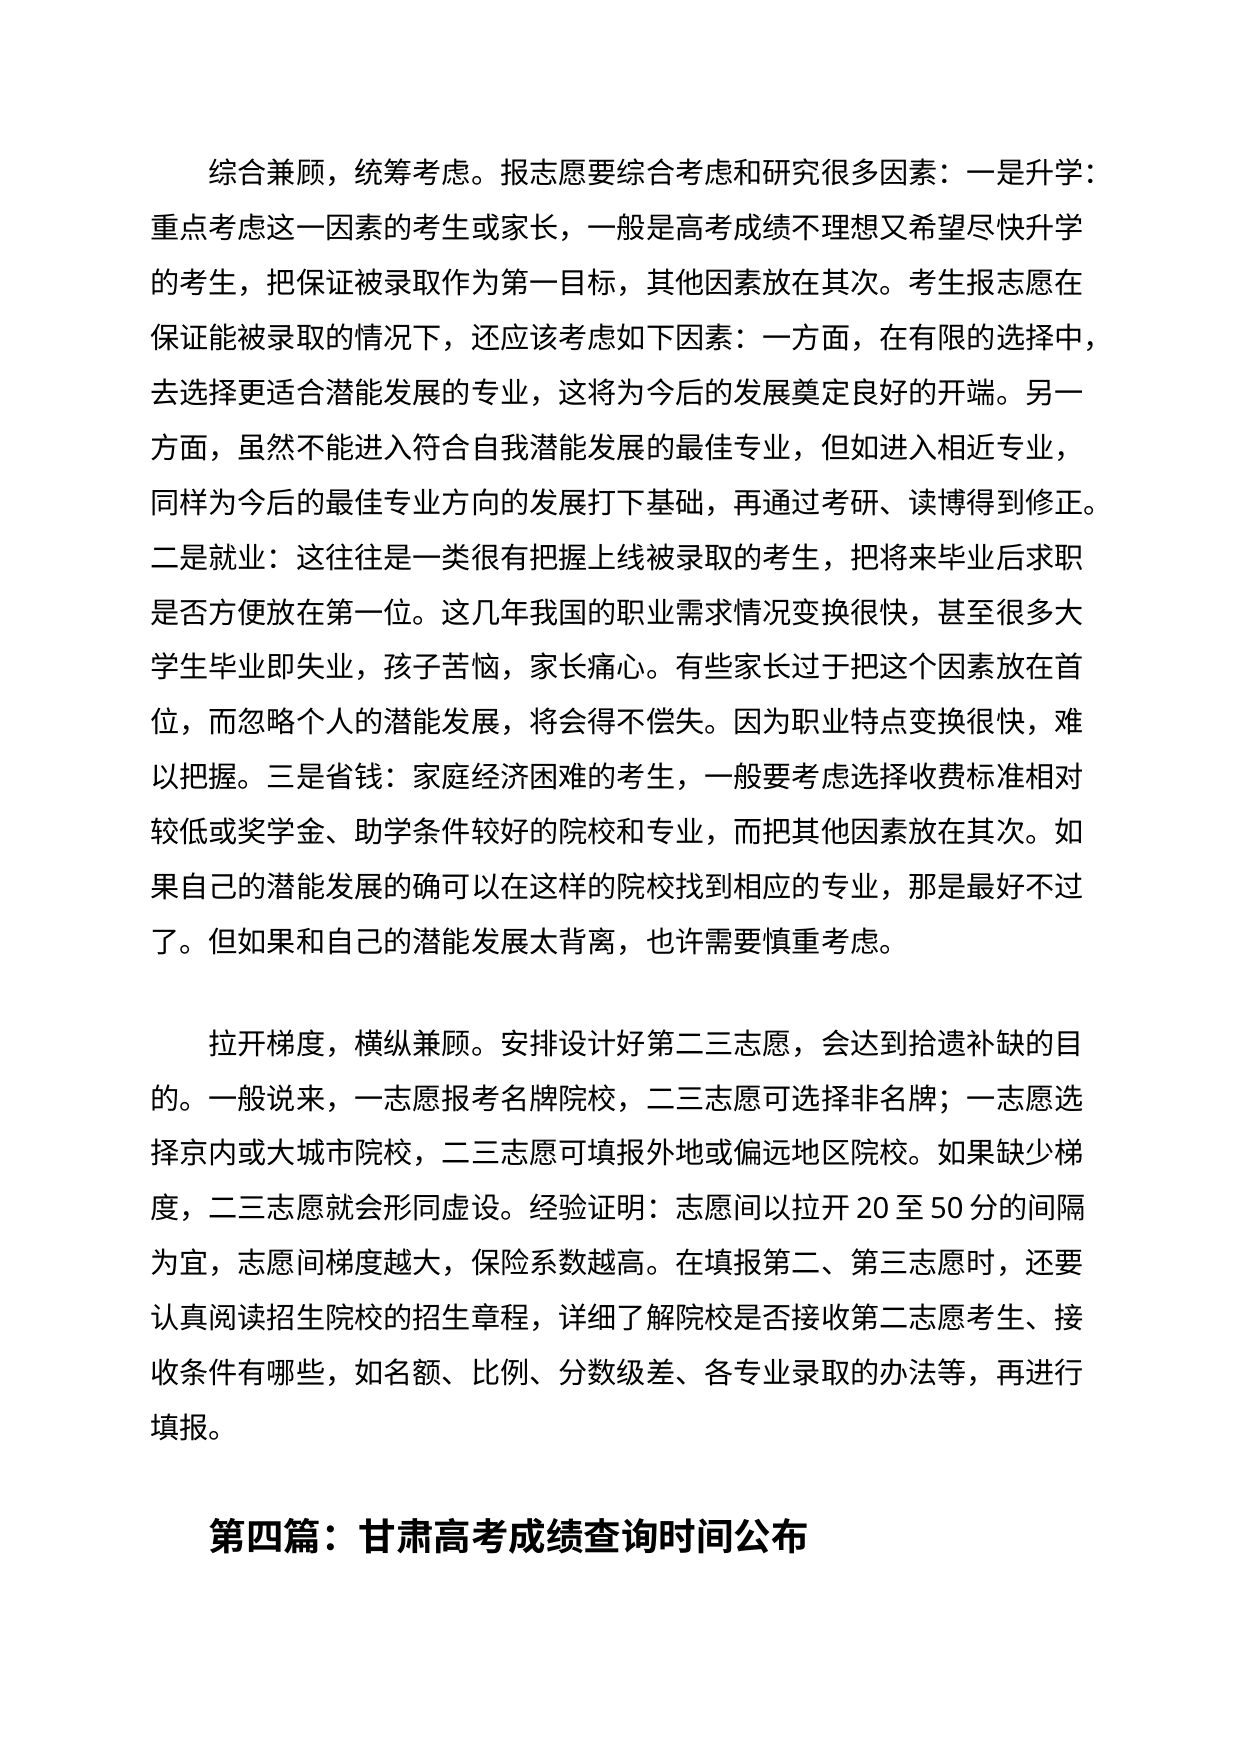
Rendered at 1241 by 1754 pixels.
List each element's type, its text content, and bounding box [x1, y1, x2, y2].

text 综合兼顾，统筹考虑。报志愿要综合考虑和研究很多因素：一是升学：重点考虑这一因素的考生或家长，一般是高考成绩不理想又希望尽快升学的考生，把保证被录取作为第一目标，其他因素放在其次。考生报志愿在保证能被录取的情况下，还应该考虑如下因素：一方面，在有限的选择中，去选择更适合潜能发展的专业，这将为今后的发展奠定良好的开端。另一方面，虽然不能进入符合自我潜能发展的最佳专业，但如进入相近专业，同样为今后的最佳专业方向的发展打下基础，再通过考研、读博得到修正。二是就业：这往往是一类很有把握上线被录取的考生，把将来毕业后求职是否方便放在第一位。这几年我国的职业需求情况变换很快，甚至很多大学生毕业即失业，孩子苦恼，家长痛心。有些家长过于把这个因素放在首位，而忽略个人的潜能发展，将会得不偿失。因为职业特点变换很快，难以把握。三是省钱：家庭经济困难的考生，一般要考虑选择收费标准相对较低或奖学金、助学条件较好的院校和专业，而把其他因素放在其次。如果自己的潜能发展的确可以在这样的院校找到相应的专业，那是最好不过了。但如果和自己的潜能发展太背离，也许需要慎重考虑。 [150, 150, 1090, 961]
text 第四篇：甘肃高考成绩查询时间公布 [150, 1506, 1090, 1561]
text 拉开梯度，横纵兼顾。安排设计好第二三志愿，会达到拾遗补缺的目的。一般说来，一志愿报考名牌院校，二三志愿可选择非名牌；一志愿选择京内或大城市院校，二三志愿可填报外地或偏远地区院校。如果缺少梯度，二三志愿就会形同虚设。经验证明：志愿间以拉开20至50分的间隔为宜，志愿间梯度越大，保险系数越高。在填报第二、第三志愿时，还要认真阅读招生院校的招生章程，详细了解院校是否接收第二志愿考生、接收条件有哪些，如名额、比例、分数级差、各专业录取的办法等，再进行填报。 [150, 1020, 1090, 1447]
